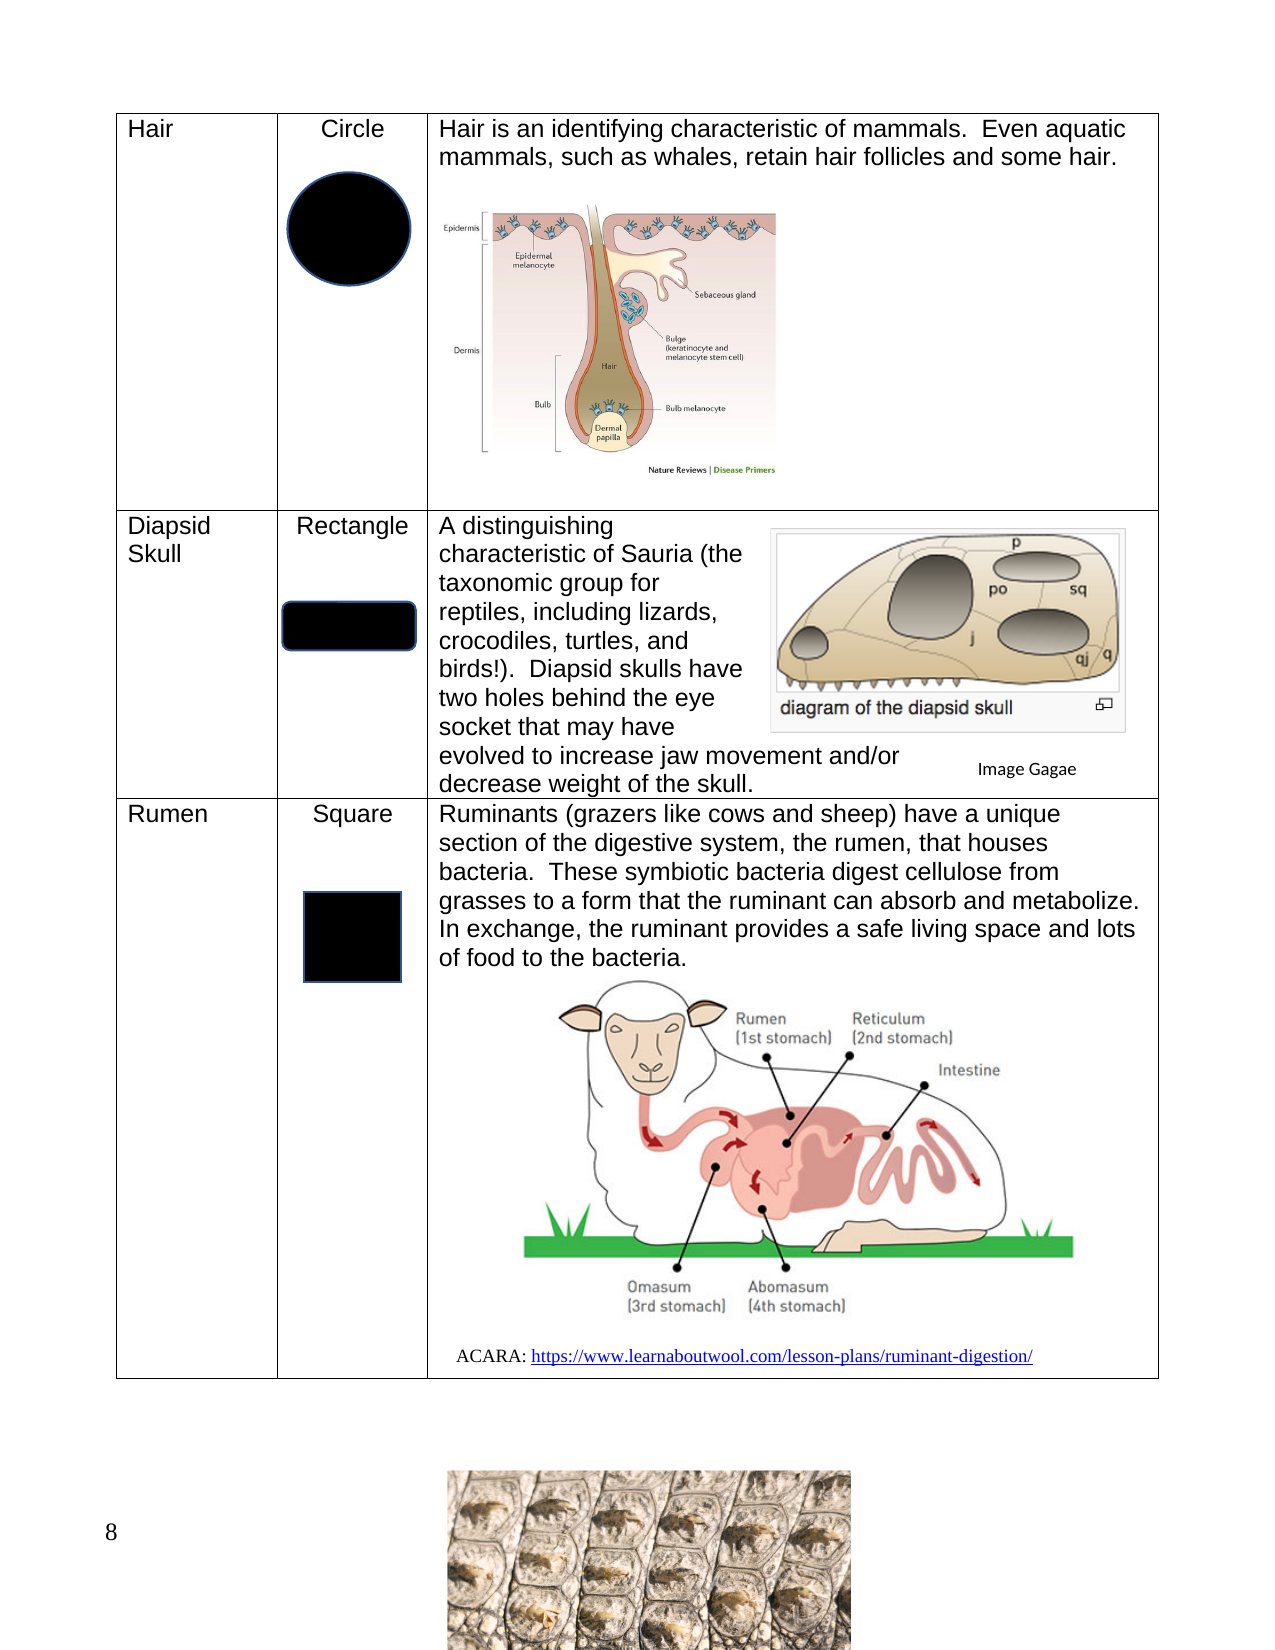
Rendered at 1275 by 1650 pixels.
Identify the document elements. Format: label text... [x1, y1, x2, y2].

table_cell Rumen [117, 799, 277, 1378]
table_cell Square [278, 799, 427, 1378]
table_cell A distinguishing characteristic of Sauria (the taxonomic group for reptiles, including lizards, crocodiles, turtles, and birds!). Diapsid skulls have two holes behind the eye socket that may have evolved to increase jaw movement and/or decrease weight of the skull. [428, 511, 1158, 798]
table_cell Rectangle [278, 511, 427, 798]
table_cell Hair is an identifying characteristic of mammals. Even aquatic mammals, such as whales, retain hair follicles and some hair. [428, 114, 1158, 510]
table_cell Circle [278, 114, 427, 510]
picture [438, 199, 784, 481]
table_cell Ruminants (grazers like cows and sheep) have a unique section of the digestive system, the rumen, that houses bacteria. These symbiotic bacteria digest cellulose from grasses to a form that the ruminant can absorb and metabolize. In exchange, the ruminant provides a safe living space and lots of food to the bacteria. [428, 799, 1158, 1378]
table_cell Hair [117, 114, 277, 510]
picture [440, 971, 1149, 1321]
table_cell Diapsid Skull [117, 511, 277, 798]
picture [770, 525, 1130, 737]
picture [448, 1467, 851, 1650]
